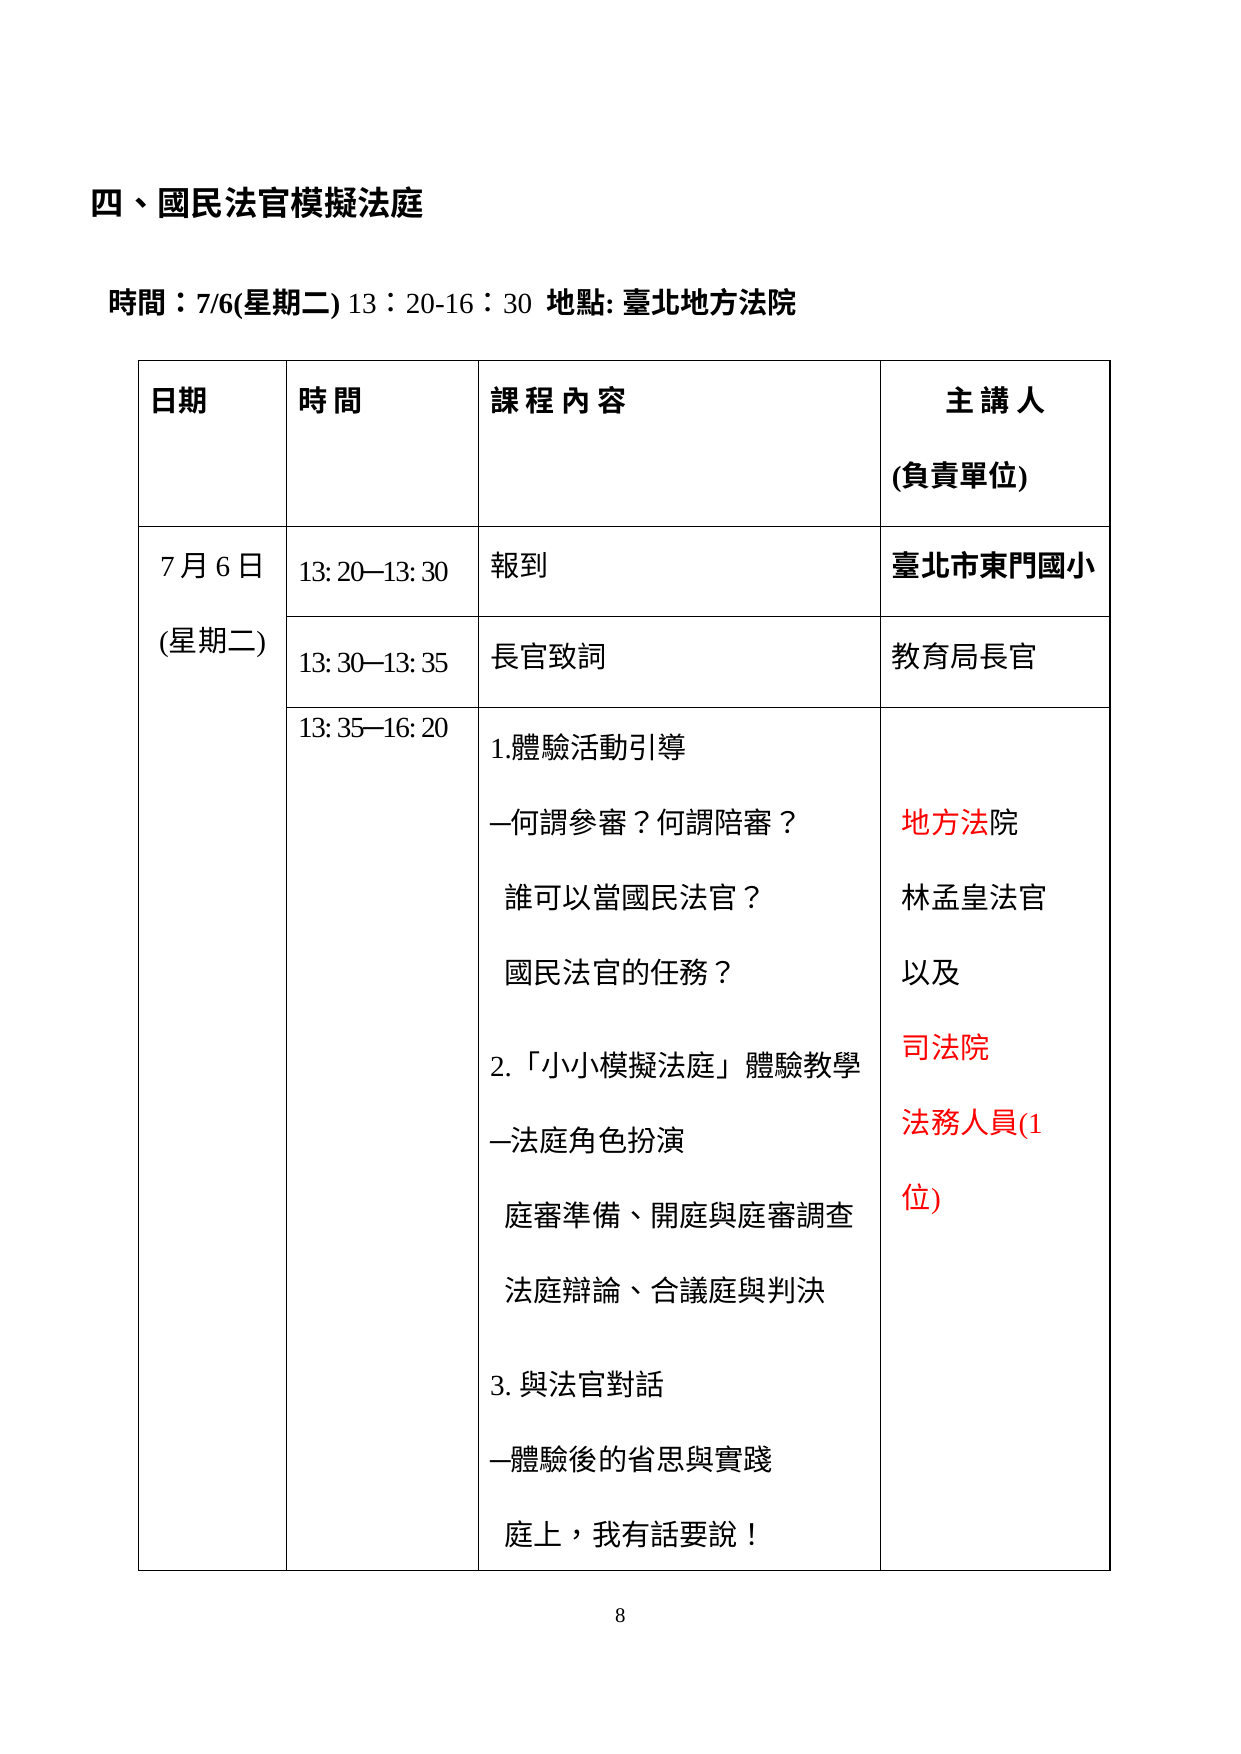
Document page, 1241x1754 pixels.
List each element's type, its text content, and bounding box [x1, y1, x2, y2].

table_header 日期 [139, 361, 286, 526]
table_cell 臺北市東門國小 [881, 527, 1109, 616]
table_cell 長官致詞 [479, 617, 880, 707]
text 時間：7/6(星期二) 13：20-16：30 地點: 臺北地方法院 [94, 263, 1128, 338]
table_cell 7月6日 (星期二) [139, 527, 286, 1570]
table_cell 報到 [479, 527, 880, 616]
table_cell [479, 708, 880, 1570]
table_header 時 間 [287, 361, 478, 526]
table_header 主 講 人 (負責單位) [881, 361, 1109, 526]
text 四、國民法官模擬法庭 [69, 164, 1128, 239]
table_header 課 程 內 容 [479, 361, 880, 526]
table_cell 13: 30─13: 35 [287, 617, 478, 707]
table_cell 13: 35─16: 20 [287, 708, 478, 1570]
table_cell 教育局長官 [881, 617, 1109, 707]
table_cell 13: 20─13: 30 [287, 527, 478, 616]
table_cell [881, 708, 1109, 1570]
